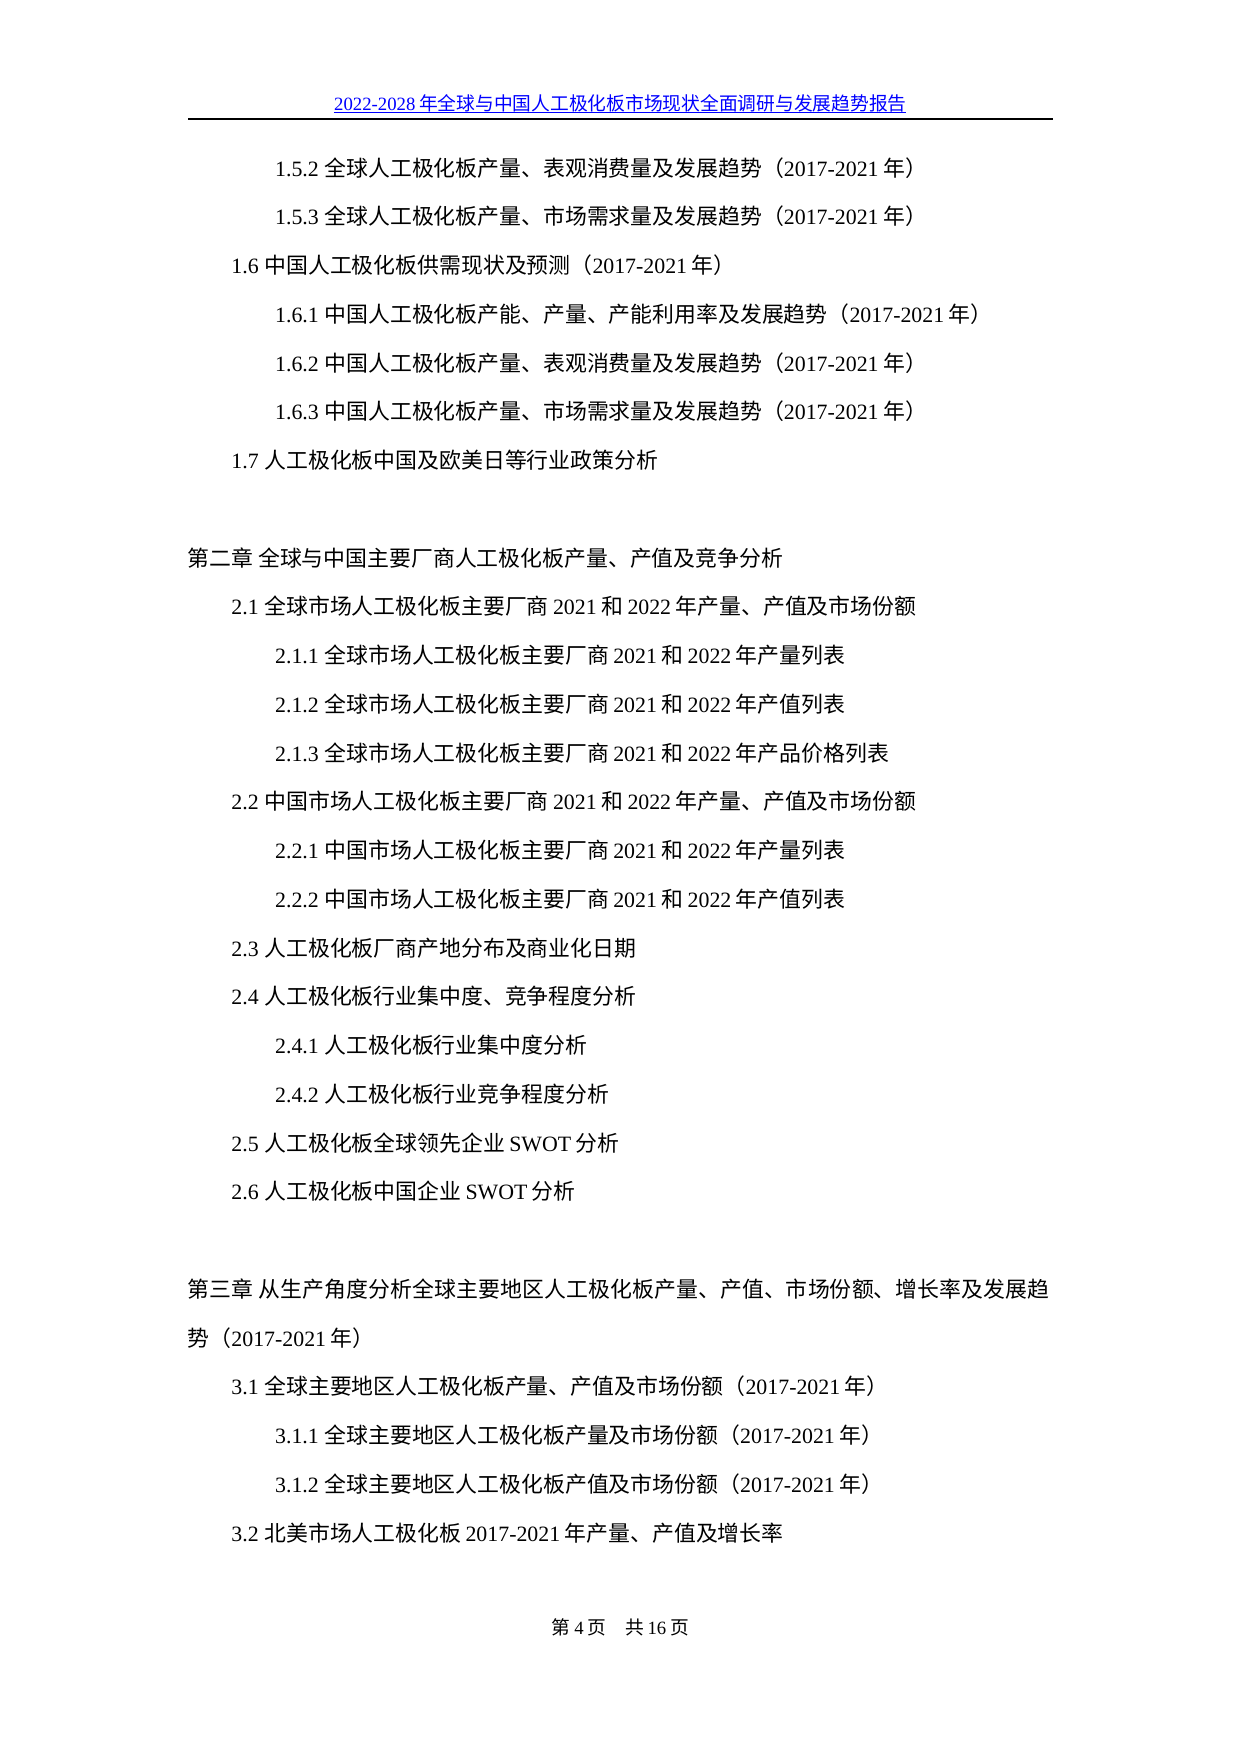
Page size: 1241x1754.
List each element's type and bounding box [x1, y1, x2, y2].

text [187, 150, 1053, 1548]
